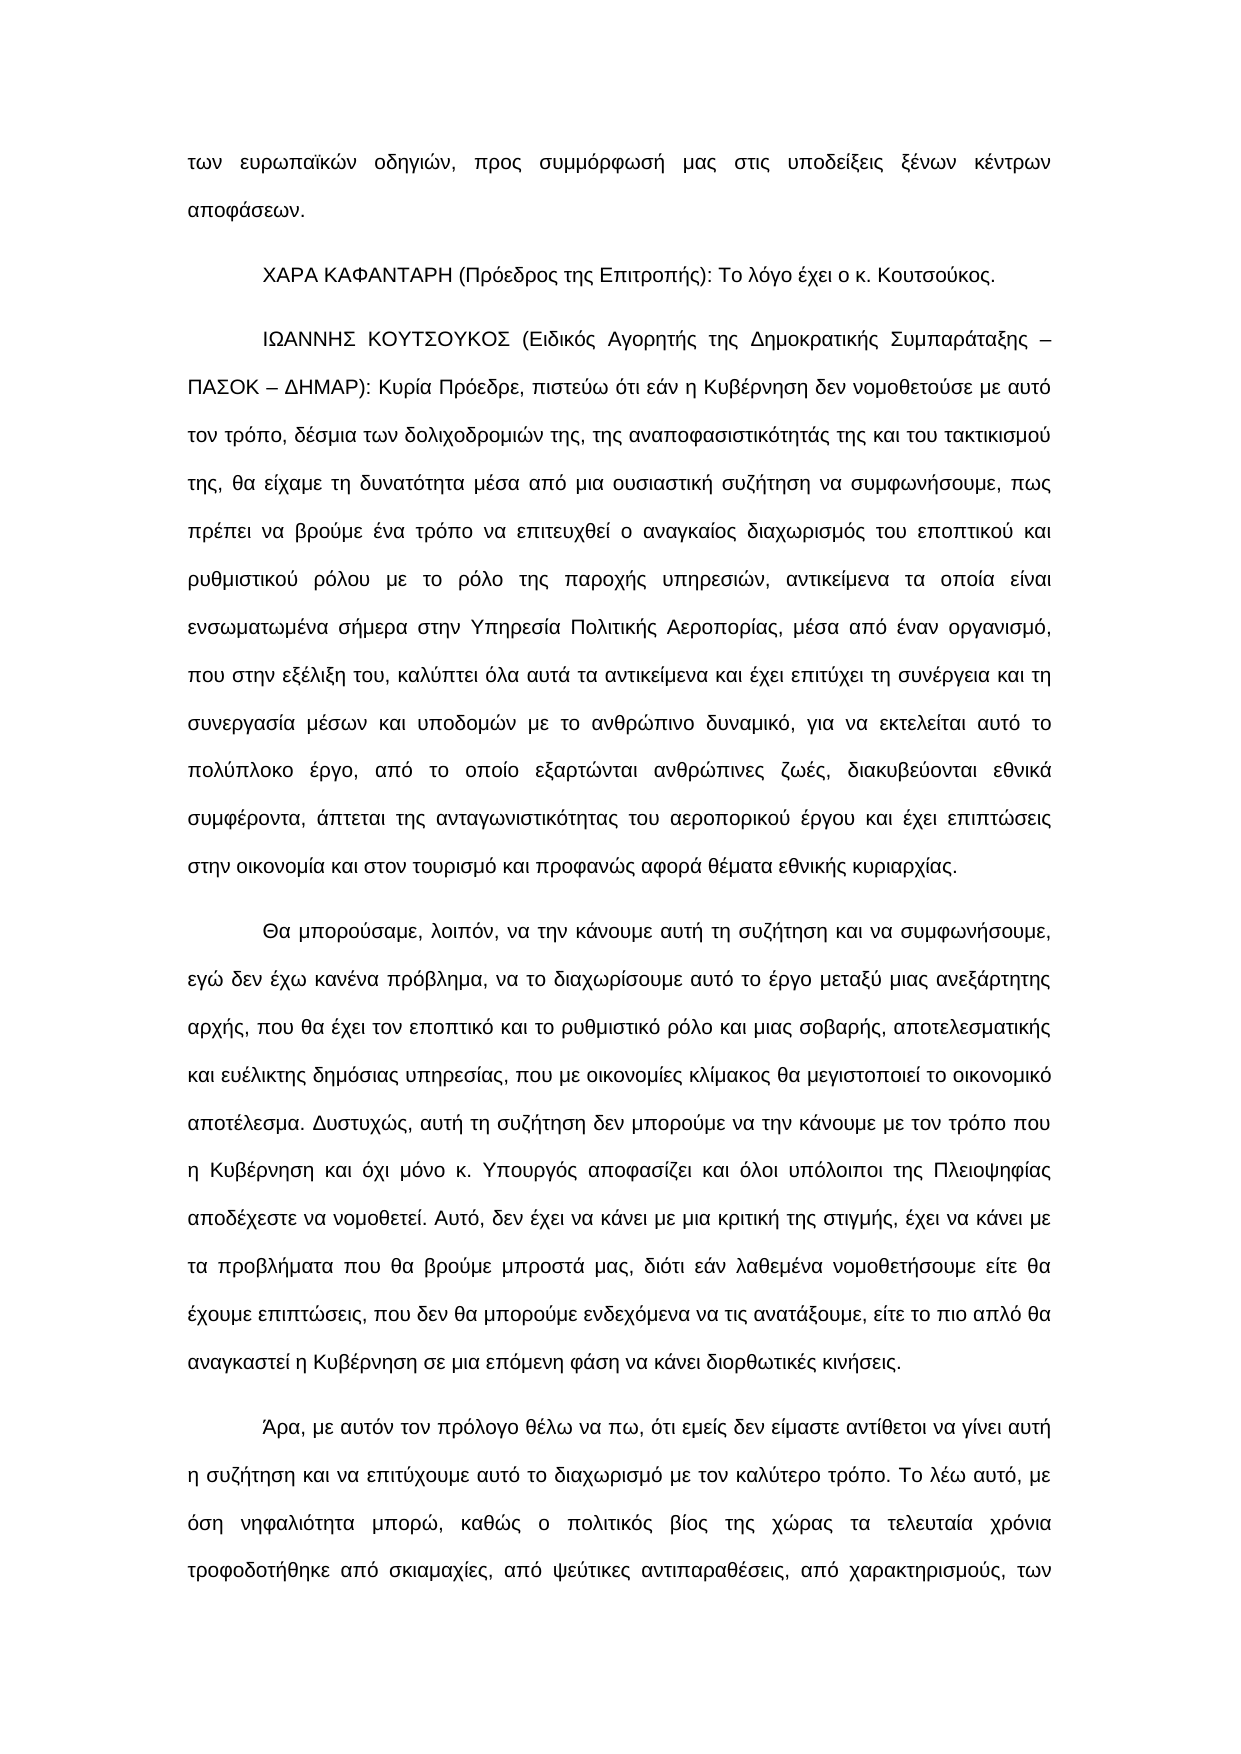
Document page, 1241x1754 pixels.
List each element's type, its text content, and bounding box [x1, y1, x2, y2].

text ΙΩΑΝΝΗΣ ΚΟΥΤΣΟΥΚΟΣ (Ειδικός Αγορητής της Δημοκρατικής Συμπαράταξης – ΠΑΣΟΚ – ΔΗΜΑΡ): Κυρία Πρόεδρε, πιστεύω ότι εάν η Κυβέρνηση δεν νομοθετούσε με αυτό τον τρόπο, δέσμια των δολιχοδρομιών της, της αναποφασιστικότητάς της και του τακτικισμού της, θα είχαμε τη δυνατότητα μέσα από μια ουσιαστική συζήτηση να συμφωνήσουμε, πως πρέπει να βρούμε ένα τρόπο να επιτευχθεί ο αναγκαίος διαχωρισμός του εποπτικού και ρυθμιστικού ρόλου με το ρόλο της παροχής υπηρεσιών, αντικείμενα τα οποία είναι ενσωματωμένα σήμερα στην Υπηρεσία Πολιτικής Αεροπορίας, μέσα από έναν οργανισμό, που στην εξέλιξη του, καλύπτει όλα αυτά τα αντικείμενα και έχει επιτύχει τη συνέργεια και τη συνεργασία μέσων και υποδομών με το ανθρώπινο δυναμικό, για να εκτελείται αυτό το πολύπλοκο έργο, από το οποίο εξαρτώνται ανθρώπινες ζωές, διακυβεύονται εθνικά συμφέροντα, άπτεται της ανταγωνιστικότητας του αεροπορικού έργου και έχει επιπτώσεις στην οικονομία και στον τουρισμό και προφανώς αφορά θέματα εθνικής κυριαρχίας. [187, 327, 1053, 878]
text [187, 150, 1053, 222]
text Θα μπορούσαμε, λοιπόν, να την κάνουμε αυτή τη συζήτηση και να συμφωνήσουμε, εγώ δεν έχω κανένα πρόβλημα, να το διαχωρίσουμε αυτό το έργο μεταξύ μιας ανεξάρτητης αρχής, που θα έχει τον εποπτικό και το ρυθμιστικό ρόλο και μιας σοβαρής, αποτελεσματικής και ευέλικτης δημόσιας υπηρεσίας, που με οικονομίες κλίμακος θα μεγιστοποιεί το οικονομικό αποτέλεσμα. Δυστυχώς, αυτή τη συζήτηση δεν μπορούμε να την κάνουμε με τον τρόπο που η Κυβέρνηση και όχι μόνο κ. Υπουργός αποφασίζει και όλοι υπόλοιποι της Πλειοψηφίας αποδέχεστε να νομοθετεί. Αυτό, δεν έχει να κάνει με μια κριτική της στιγμής, έχει να κάνει με τα προβλήματα που θα βρούμε μπροστά μας, διότι εάν λαθεμένα νομοθετήσουμε είτε θα έχουμε επιπτώσεις, που δεν θα μπορούμε ενδεχόμενα να τις ανατάξουμε, είτε το πιο απλό θα αναγκαστεί η Κυβέρνηση σε μια επόμενη φάση να κάνει διορθωτικές κινήσεις. [187, 919, 1053, 1374]
text ΧΑΡΑ ΚΑΦΑΝΤΑΡΗ (Πρόεδρος της Επιτροπής): Το λόγο έχει ο κ. Κουτσούκος. [187, 262, 1053, 286]
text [187, 1414, 1053, 1582]
